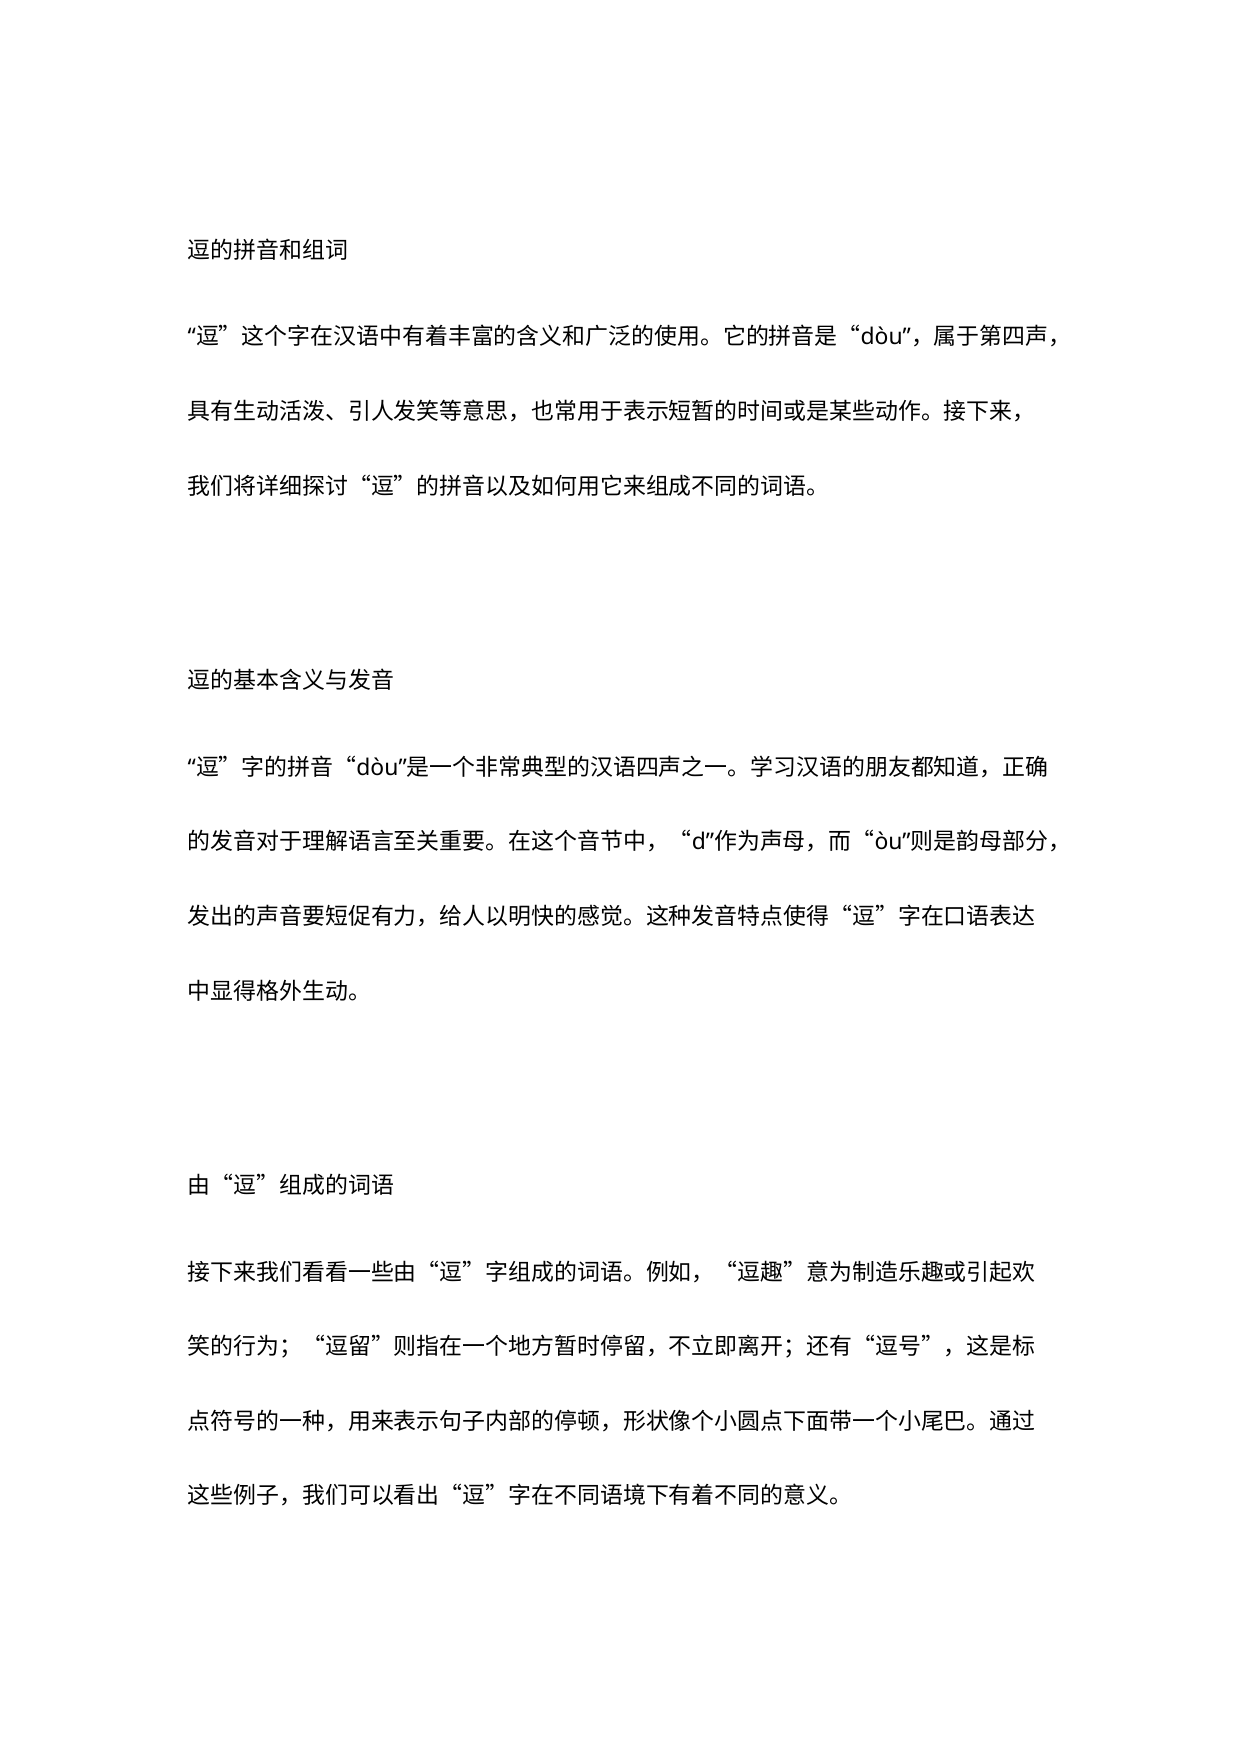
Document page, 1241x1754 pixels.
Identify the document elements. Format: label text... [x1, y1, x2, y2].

text 由“逗”组成的词语 [187, 1151, 1053, 1216]
text 逗的拼音和组词 [187, 216, 1053, 281]
text “逗”这个字在汉语中有着丰富的含义和广泛的使用。它的拼音是“dòu”，属于第四声，具有生动活泼、引人发笑等意思，也常用于表示短暂的时间或是某些动作。接下来，我们将详细探讨“逗”的拼音以及如何用它来组成不同的词语。 [187, 302, 1053, 517]
text 接下来我们看看一些由“逗”字组成的词语。例如，“逗趣”意为制造乐趣或引起欢笑的行为；“逗留”则指在一个地方暂时停留，不立即离开；还有“逗号”，这是标点符号的一种，用来表示句子内部的停顿，形状像个小圆点下面带一个小尾巴。通过这些例子，我们可以看出“逗”字在不同语境下有着不同的意义。 [187, 1237, 1053, 1527]
text “逗”字的拼音“dòu”是一个非常典型的汉语四声之一。学习汉语的朋友都知道，正确的发音对于理解语言至关重要。在这个音节中，“d”作为声母，而“òu”则是韵母部分，发出的声音要短促有力，给人以明快的感觉。这种发音特点使得“逗”字在口语表达中显得格外生动。 [187, 733, 1053, 1022]
text 逗的基本含义与发音 [187, 646, 1053, 711]
